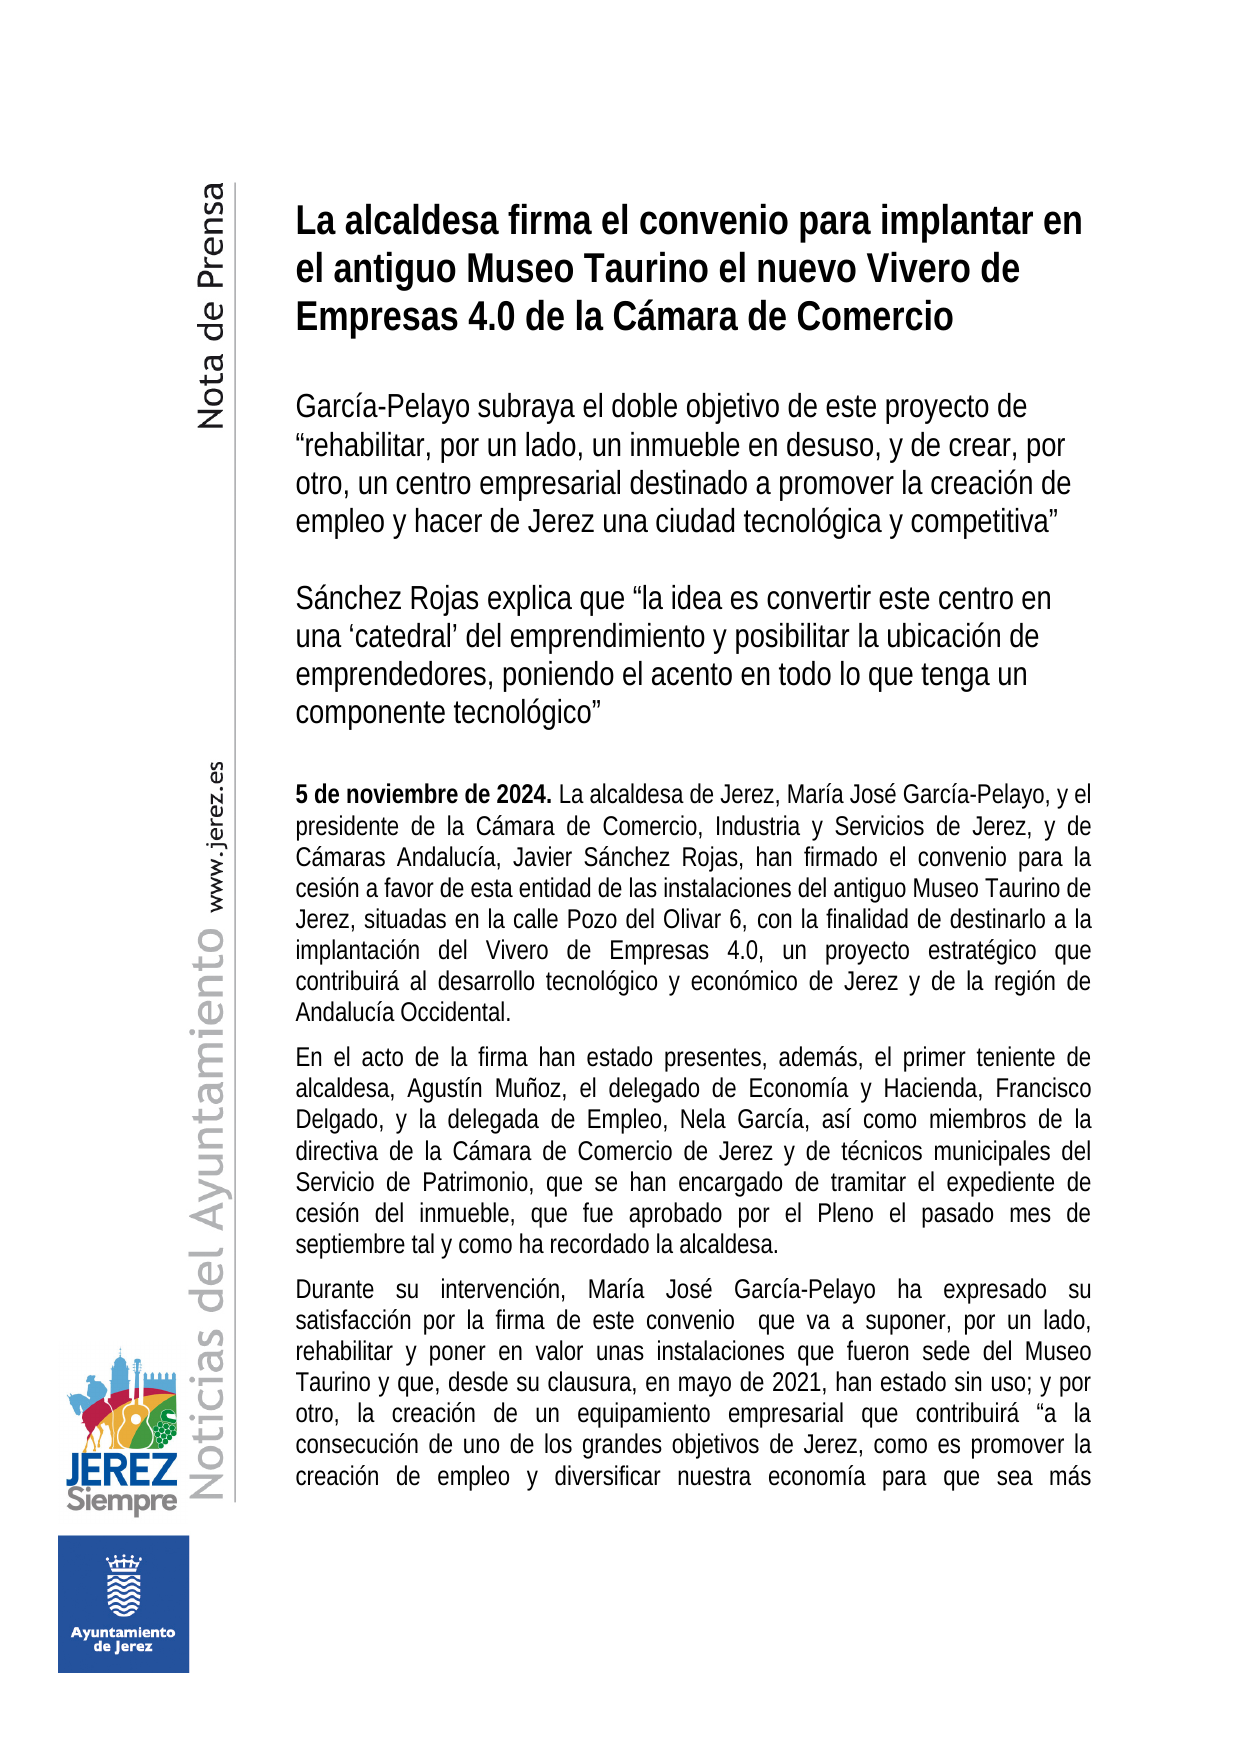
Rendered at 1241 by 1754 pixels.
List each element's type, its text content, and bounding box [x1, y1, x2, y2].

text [295, 1273, 1092, 1491]
text García-Pelayo subraya el doble objetivo de este proyecto de “rehabilitar, por un lado, un inmueble en desuso, y de crear, por otro, un centro empresarial destinado a promover la creación de empleo y hacer de Jerez una ciudad tecnológica y competitiva” [295, 387, 1092, 540]
picture [57, 181, 236, 1673]
text En el acto de la firma han estado presentes, además, el primer teniente de alcaldesa, Agustín Muñoz, el delegado de Economía y Hacienda, Francisco Delgado, y la delegada de Empleo, Nela García, así como miembros de la directiva de la Cámara de Comercio de Jerez y de técnicos municipales del Servicio de Patrimonio, que se han encargado de tramitar el expediente de cesión del inmueble, que fue aprobado por el Pleno el pasado mes de septiembre tal y como ha recordado la alcaldesa. [295, 1042, 1092, 1259]
text La alcaldesa firma el convenio para implantar en el antiguo Museo Taurino el nuevo Vivero de Empresas 4.0 de la Cámara de Comercio [295, 196, 1092, 339]
text 5 de noviembre de 2024. La alcaldesa de Jerez, María José García-Pelayo, y el presidente de la Cámara de Comercio, Industria y Servicios de Jerez, y de Cámaras Andalucía, Javier Sánchez Rojas, han firmado el convenio para la cesión a favor de esta entidad de las instalaciones del antiguo Museo Taurino de Jerez, situadas en la calle Pozo del Olivar 6, con la finalidad de destinarlo a la implantación del Vivero de Empresas 4.0, un proyecto estratégico que contribuirá al desarrollo tecnológico y económico de Jerez y de la región de Andalucía Occidental. [295, 779, 1092, 1027]
text Sánchez Rojas explica que “la idea es convertir este centro en una ‘catedral’ del emprendimiento y posibilitar la ubicación de emprendedores, poniendo el acento en todo lo que tenga un componente tecnológico” [295, 578, 1092, 731]
